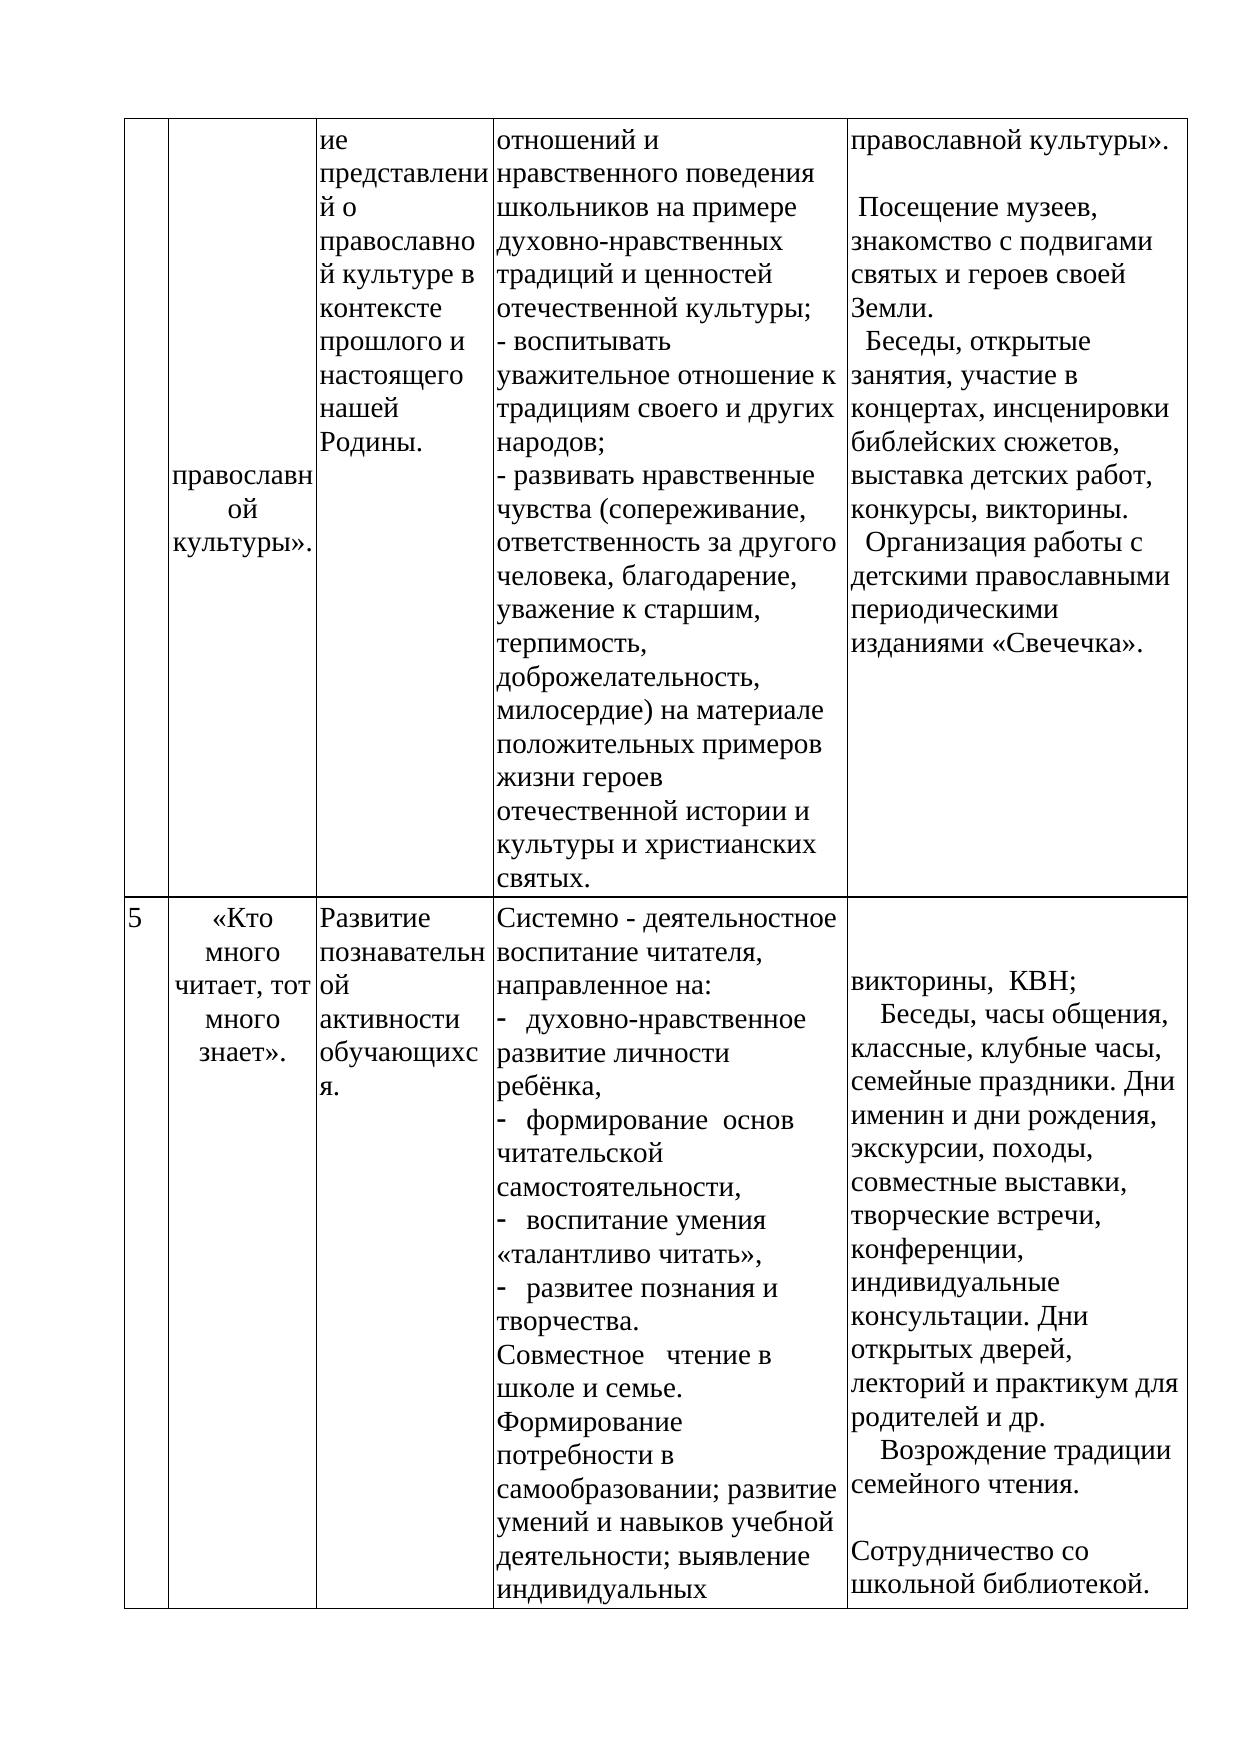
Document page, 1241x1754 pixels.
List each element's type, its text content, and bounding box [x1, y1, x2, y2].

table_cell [848, 119, 1187, 896]
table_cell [848, 898, 1187, 1608]
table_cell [317, 898, 493, 1608]
table_cell 4 [125, 119, 168, 896]
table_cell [317, 119, 493, 896]
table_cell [169, 119, 316, 896]
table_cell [494, 119, 847, 896]
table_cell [494, 898, 847, 1608]
table_cell 5 [125, 898, 168, 1608]
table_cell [169, 898, 316, 1608]
